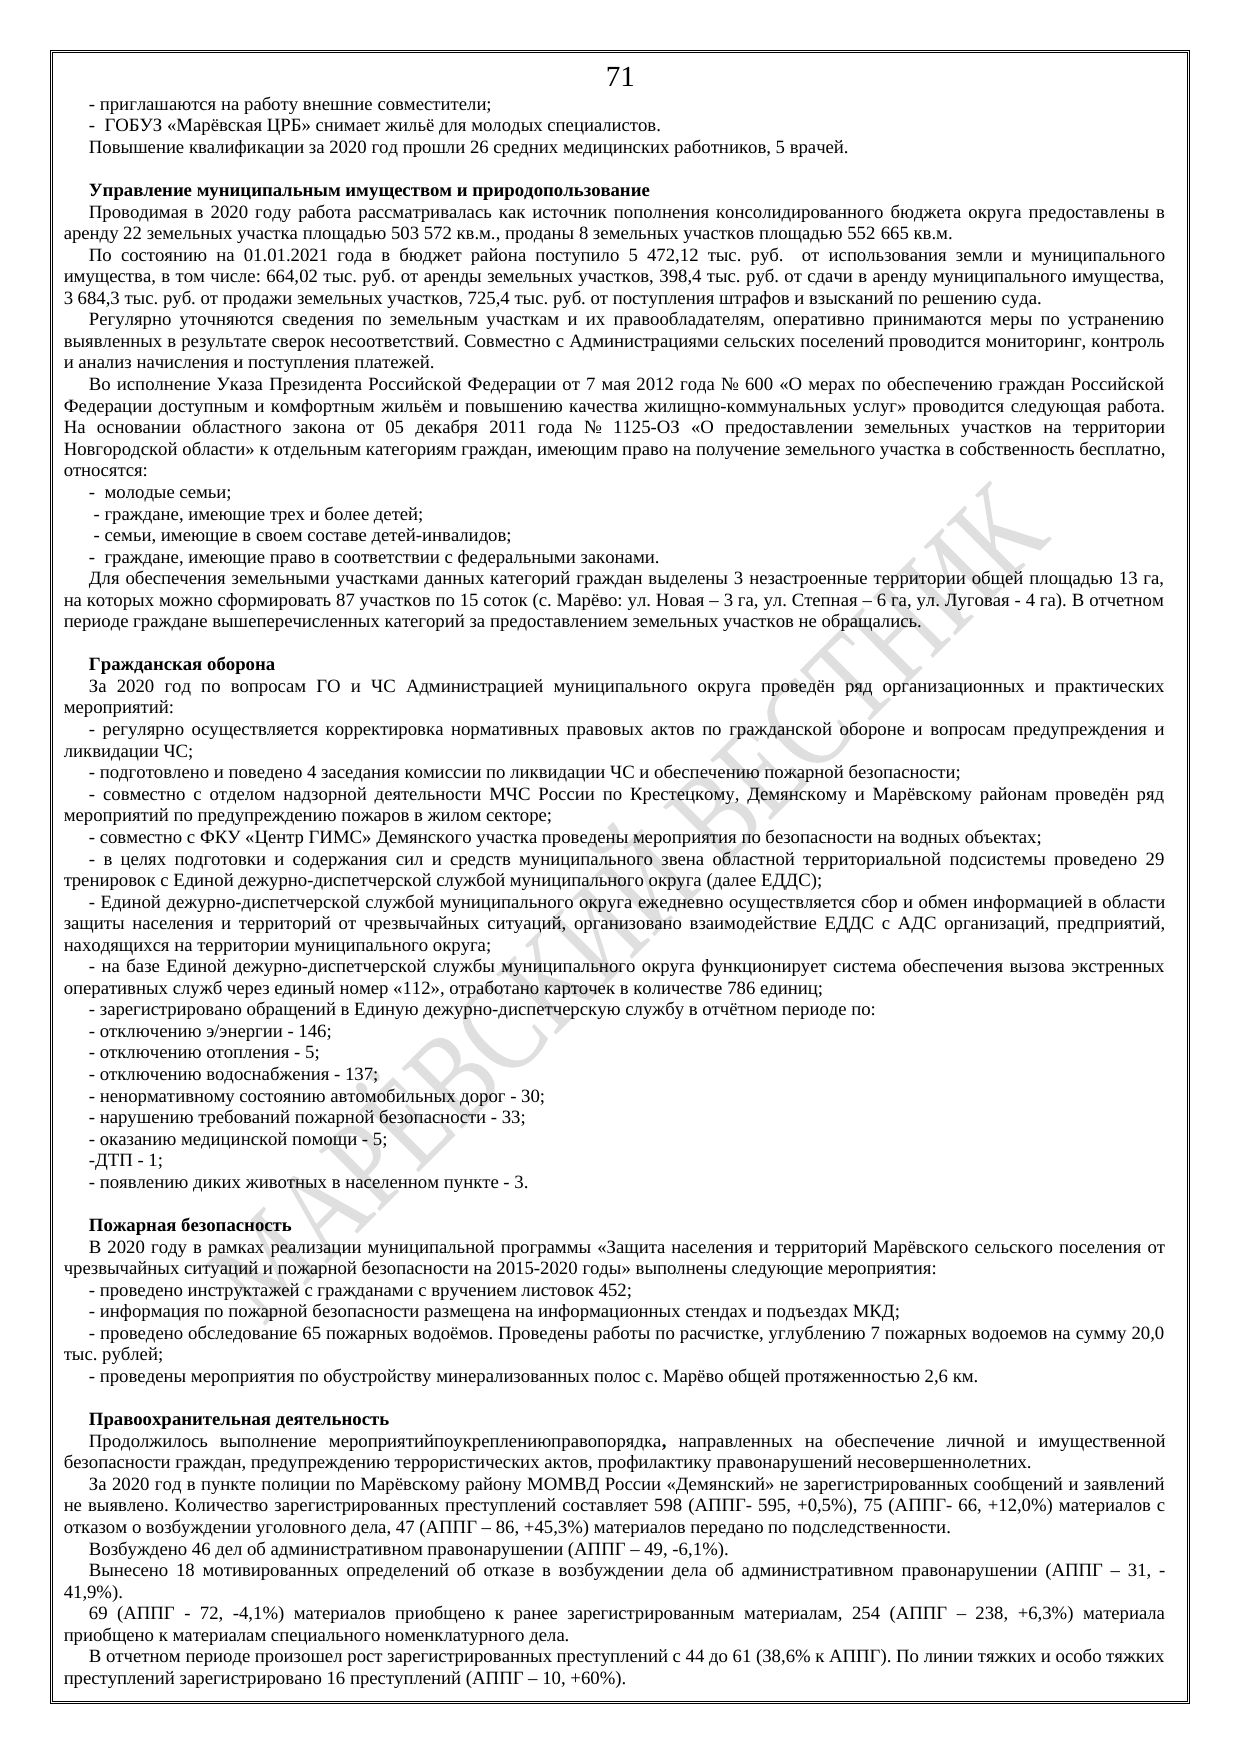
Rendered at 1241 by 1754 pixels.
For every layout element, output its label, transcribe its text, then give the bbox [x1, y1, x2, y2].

text - приглашаются на работу внешние совместители; [63, 93, 1167, 114]
text В 2020 году в рамках реализации муниципальной программы «Защита населения и территорий Марёвского сельского поселения от чрезвычайных ситуаций и пожарной безопасности на 2015-2020 годы» выполнены следующие мероприятия: [63, 1236, 1167, 1279]
text - в целях подготовки и содержания сил и средств муниципального звена областной территориальной подсистемы проведено 29 тренировок с Единой дежурно-диспетчерской службой муниципального округа (далее ЕДДС); [63, 847, 1167, 891]
text - регулярно осуществляется корректировка нормативных правовых актов по гражданской обороне и вопросам предупреждения и ликвидации ЧС; [63, 718, 1167, 761]
text - проведено инструктажей с гражданами с вручением листовок 452; [63, 1279, 1167, 1300]
text - информация по пожарной безопасности размещена на информационных стендах и подъездах МКД; [63, 1300, 1167, 1322]
text - ГОБУЗ «Марёвская ЦРБ» снимает жильё для молодых специалистов. [63, 114, 1167, 136]
text - семьи, имеющие в своем составе детей-инвалидов; [63, 524, 1167, 546]
text - на базе Единой дежурно-диспетчерской службы муниципального округа функционирует система обеспечения вызова экстренных оперативных служб через единый номер «112», отработано карточек в количестве 786 единиц; [63, 955, 1167, 998]
text Проводимая в 2020 году работа рассматривалась как источник пополнения консолидированного бюджета округа предоставлены в аренду 22 земельных участка площадью 503 572 кв.м., проданы 8 земельных участков площадью 552 665 кв.м. [63, 201, 1167, 244]
text Для обеспечения земельными участками данных категорий граждан выделены 3 незастроенные территории общей площадью 13 га, на которых можно сформировать 87 участков по 15 соток (с. Марёво: ул. Новая – 3 га, ул. Степная – 6 га, ул. Луговая - 4 га). В отчетном периоде граждане вышеперечисленных категорий за предоставлением земельных участков не обращались. [63, 567, 1167, 632]
text Гражданская оборона [63, 653, 1167, 675]
text - совместно с ФКУ «Центр ГИМС» Демянского участка проведены мероприятия по безопасности на водных объектах; [63, 826, 1167, 847]
text По состоянию на 01.01.2021 года в бюджет района поступило 5 472,12 тыс. руб. от использования земли и муниципального имущества, в том числе: 664,02 тыс. руб. от аренды земельных участков, 398,4 тыс. руб. от сдачи в аренду муниципального имущества, 3 684,3 тыс. руб. от продажи земельных участков, 725,4 тыс. руб. от поступления штрафов и взысканий по решению суда. [63, 244, 1167, 308]
text - проведено обследование 65 пожарных водоёмов. Проведены работы по расчистке, углублению 7 пожарных водоемов на сумму 20,0 тыс. рублей; [63, 1322, 1167, 1365]
text - отключению э/энергии - 146; [63, 1020, 1167, 1041]
text - оказанию медицинской помощи - 5; [63, 1128, 1167, 1149]
text Вынесено 18 мотивированных определений об отказе в возбуждении дела об административном правонарушении (АППГ – 31, -41,9%). [63, 1559, 1167, 1602]
text - молодые семьи; [63, 481, 1167, 502]
text - подготовлено и поведено 4 заседания комиссии по ликвидации ЧС и обеспечению пожарной безопасности; [63, 761, 1167, 783]
text 69 (АППГ - 72, -4,1%) материалов приобщено к ранее зарегистрированным материалам, 254 (АППГ – 238, +6,3%) материала приобщено к материалам специального номенклатурного дела. [63, 1602, 1167, 1645]
text - нарушению требований пожарной безопасности - 33; [63, 1106, 1167, 1128]
text - отключению отопления - 5; [63, 1041, 1167, 1063]
text - зарегистрировано обращений в Единую дежурно-диспетчерскую службу в отчётном периоде по: [63, 998, 1167, 1020]
text - граждане, имеющие трех и более детей; [63, 502, 1167, 524]
text За 2020 год в пункте полиции по Марёвскому району МОМВД России «Демянский» не зарегистрированных сообщений и заявлений не выявлено. Количество зарегистрированных преступлений составляет 598 (АППГ- 595, +0,5%), 75 (АППГ- 66, +12,0%) материалов с отказом о возбуждении уголовного дела, 47 (АППГ – 86, +45,3%) материалов передано по подследственности. [63, 1473, 1167, 1537]
text - появлению диких животных в населенном пункте - 3. [63, 1171, 1167, 1192]
text Продолжилось выполнение мероприятийпоукреплениюправопорядка, направленных на обеспечение личной и имущественной безопасности граждан, предупреждению террористических актов, профилактику правонарушений несовершеннолетних. [63, 1429, 1167, 1473]
text -ДТП - 1; [63, 1149, 1167, 1171]
text - граждане, имеющие право в соответствии с федеральными законами. [63, 546, 1167, 567]
text - совместно с отделом надзорной деятельности МЧС России по Крестецкому, Демянскому и Марёвскому районам проведён ряд мероприятий по предупреждению пожаров в жилом секторе; [63, 783, 1167, 826]
text - отключению водоснабжения - 137; [63, 1063, 1167, 1084]
text Регулярно уточняются сведения по земельным участкам и их правообладателям, оперативно принимаются меры по устранению выявленных в результате сверок несоответствий. Совместно с Администрациями сельских поселений проводится мониторинг, контроль и анализ начисления и поступления платежей. [63, 308, 1167, 373]
text - ненормативному состоянию автомобильных дорог - 30; [63, 1084, 1167, 1106]
text Пожарная безопасность [63, 1214, 1167, 1236]
text Возбуждено 46 дел об административном правонарушении (АППГ – 49, -6,1%). [63, 1537, 1167, 1559]
text - проведены мероприятия по обустройству минерализованных полос с. Марёво общей протяженностью 2,6 км. [63, 1365, 1167, 1386]
text За 2020 год по вопросам ГО и ЧС Администрацией муниципального округа проведён ряд организационных и практических мероприятий: [63, 675, 1167, 718]
text - Единой дежурно-диспетчерской службой муниципального округа ежедневно осуществляется сбор и обмен информацией в области защиты населения и территорий от чрезвычайных ситуаций, организовано взаимодействие ЕДДС с АДС организаций, предприятий, находящихся на территории муниципального округа; [63, 891, 1167, 955]
text В отчетном периоде произошел рост зарегистрированных преступлений с 44 до 61 (38,6% к АППГ). По линии тяжких и особо тяжких преступлений зарегистрировано 16 преступлений (АППГ – 10, +60%). [63, 1645, 1167, 1688]
text Правоохранительная деятельность [63, 1408, 1167, 1429]
text Повышение квалификации за 2020 год прошли 26 средних медицинских работников, 5 врачей. [63, 136, 1167, 157]
text Во исполнение Указа Президента Российской Федерации от 7 мая 2012 года № 600 «О мерах по обеспечению граждан Российской Федерации доступным и комфортным жильём и повышению качества жилищно-коммунальных услуг» проводится следующая работа. На основании областного закона от 05 декабря 2011 года № 1125-ОЗ «О предоставлении земельных участков на территории Новгородской области» к отдельным категориям граждан, имеющим право на получение земельного участка в собственность бесплатно, относятся: [63, 373, 1167, 481]
text Управление муниципальным имуществом и природопользование [63, 179, 1167, 201]
